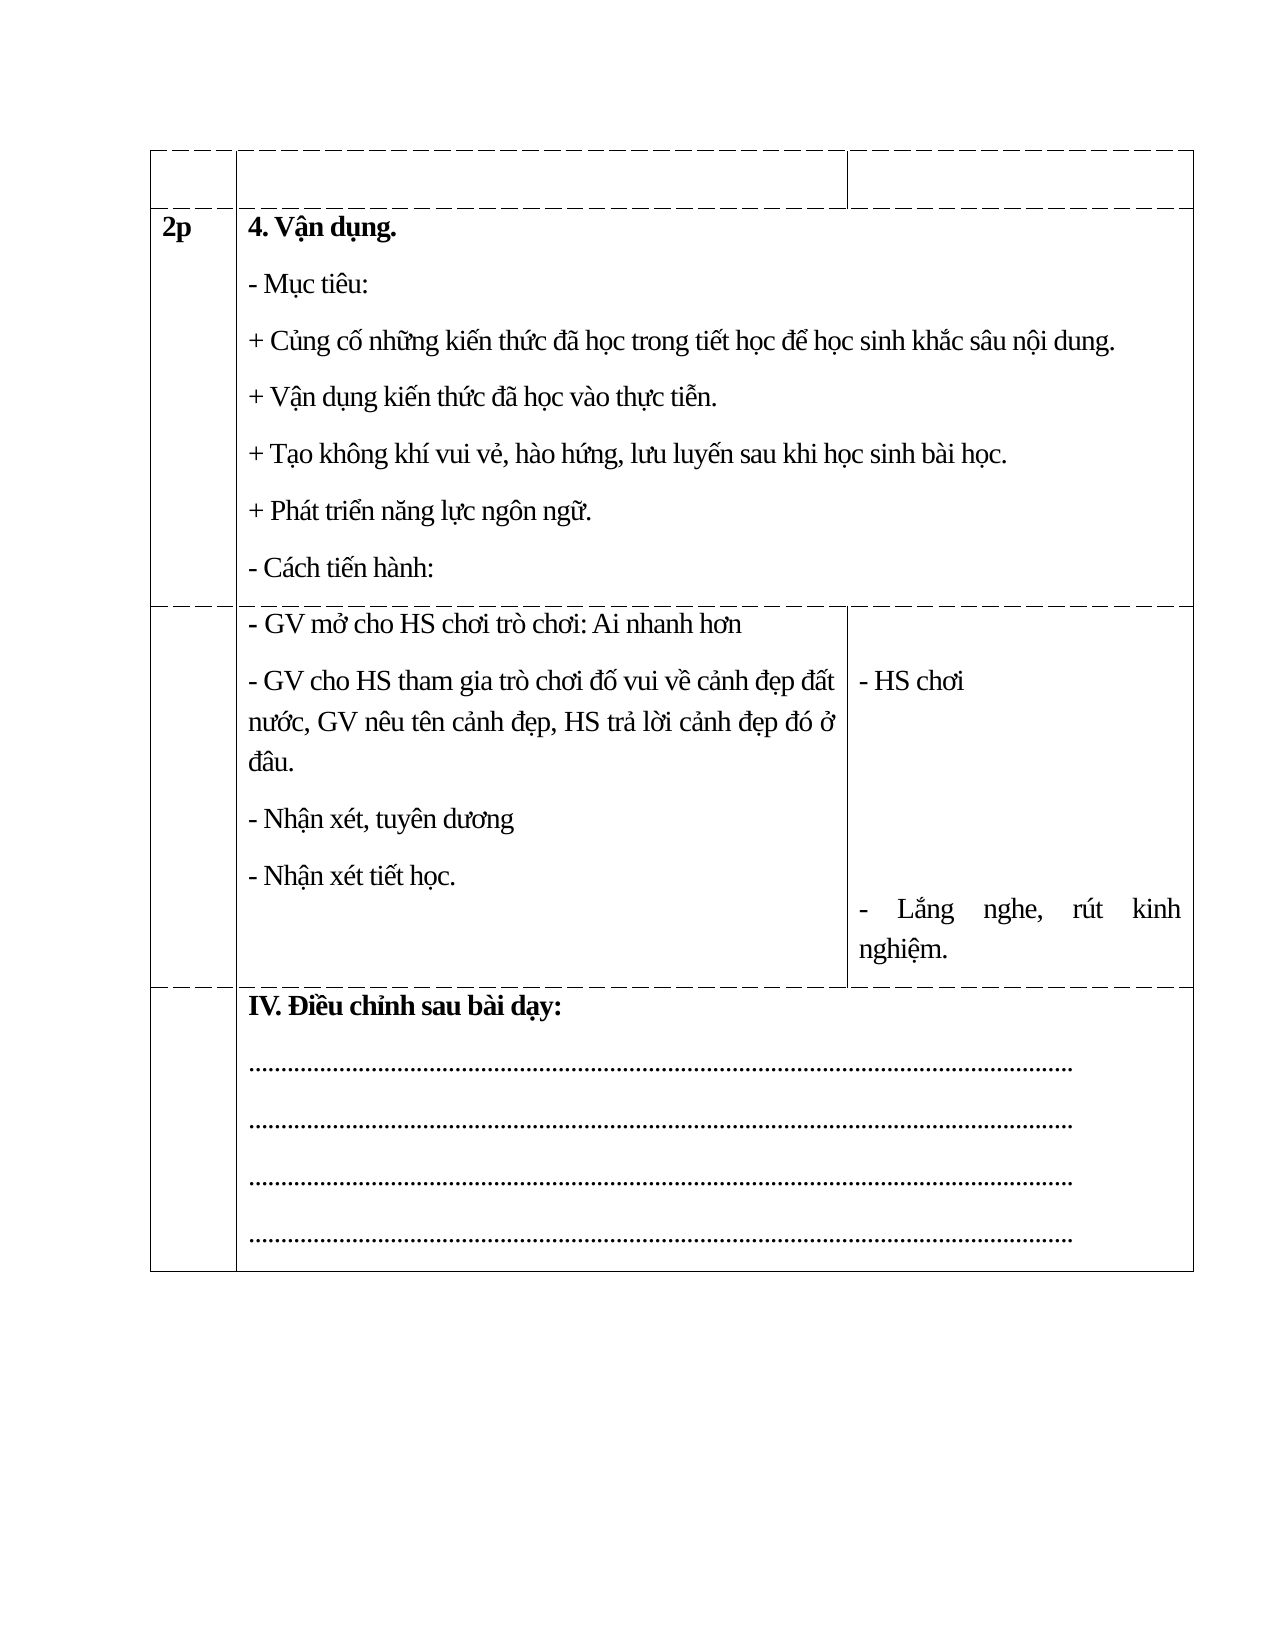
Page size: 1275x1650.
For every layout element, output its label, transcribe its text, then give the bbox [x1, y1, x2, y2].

table_cell - HS chơi - Lắng nghe, rút kinh nghiệm. [848, 606, 1193, 987]
table_cell IV. Điều chỉnh sau bài dạy: ................................................................................................................................ ................................................................................................................................ ................................................................................................................................ ................................................................................................................................ [237, 987, 1193, 1271]
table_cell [848, 150, 1193, 208]
table_cell [151, 606, 236, 987]
table_cell 2p [151, 208, 236, 606]
table_cell [151, 150, 237, 208]
table_cell 4. Vận dụng. - Mục tiêu: + Củng cố những kiến thức đã học trong tiết học để học sinh khắc sâu nội dung. + Vận dụng kiến thức đã học vào thực tiễn. + Tạo không khí vui vẻ, hào hứng, lưu luyến sau khi học sinh bài học. + Phát triển năng lực ngôn ngữ. - Cách tiến hành: [237, 208, 1193, 606]
table_cell [151, 987, 236, 1271]
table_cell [237, 150, 847, 208]
table_cell - GV mở cho HS chơi trò chơi: Ai nhanh hơn - GV cho HS tham gia trò chơi đố vui về cảnh đẹp đất nước, GV nêu tên cảnh đẹp, HS trả lời cảnh đẹp đó ở đâu. - Nhận xét, tuyên dương - Nhận xét tiết học. [237, 606, 847, 987]
